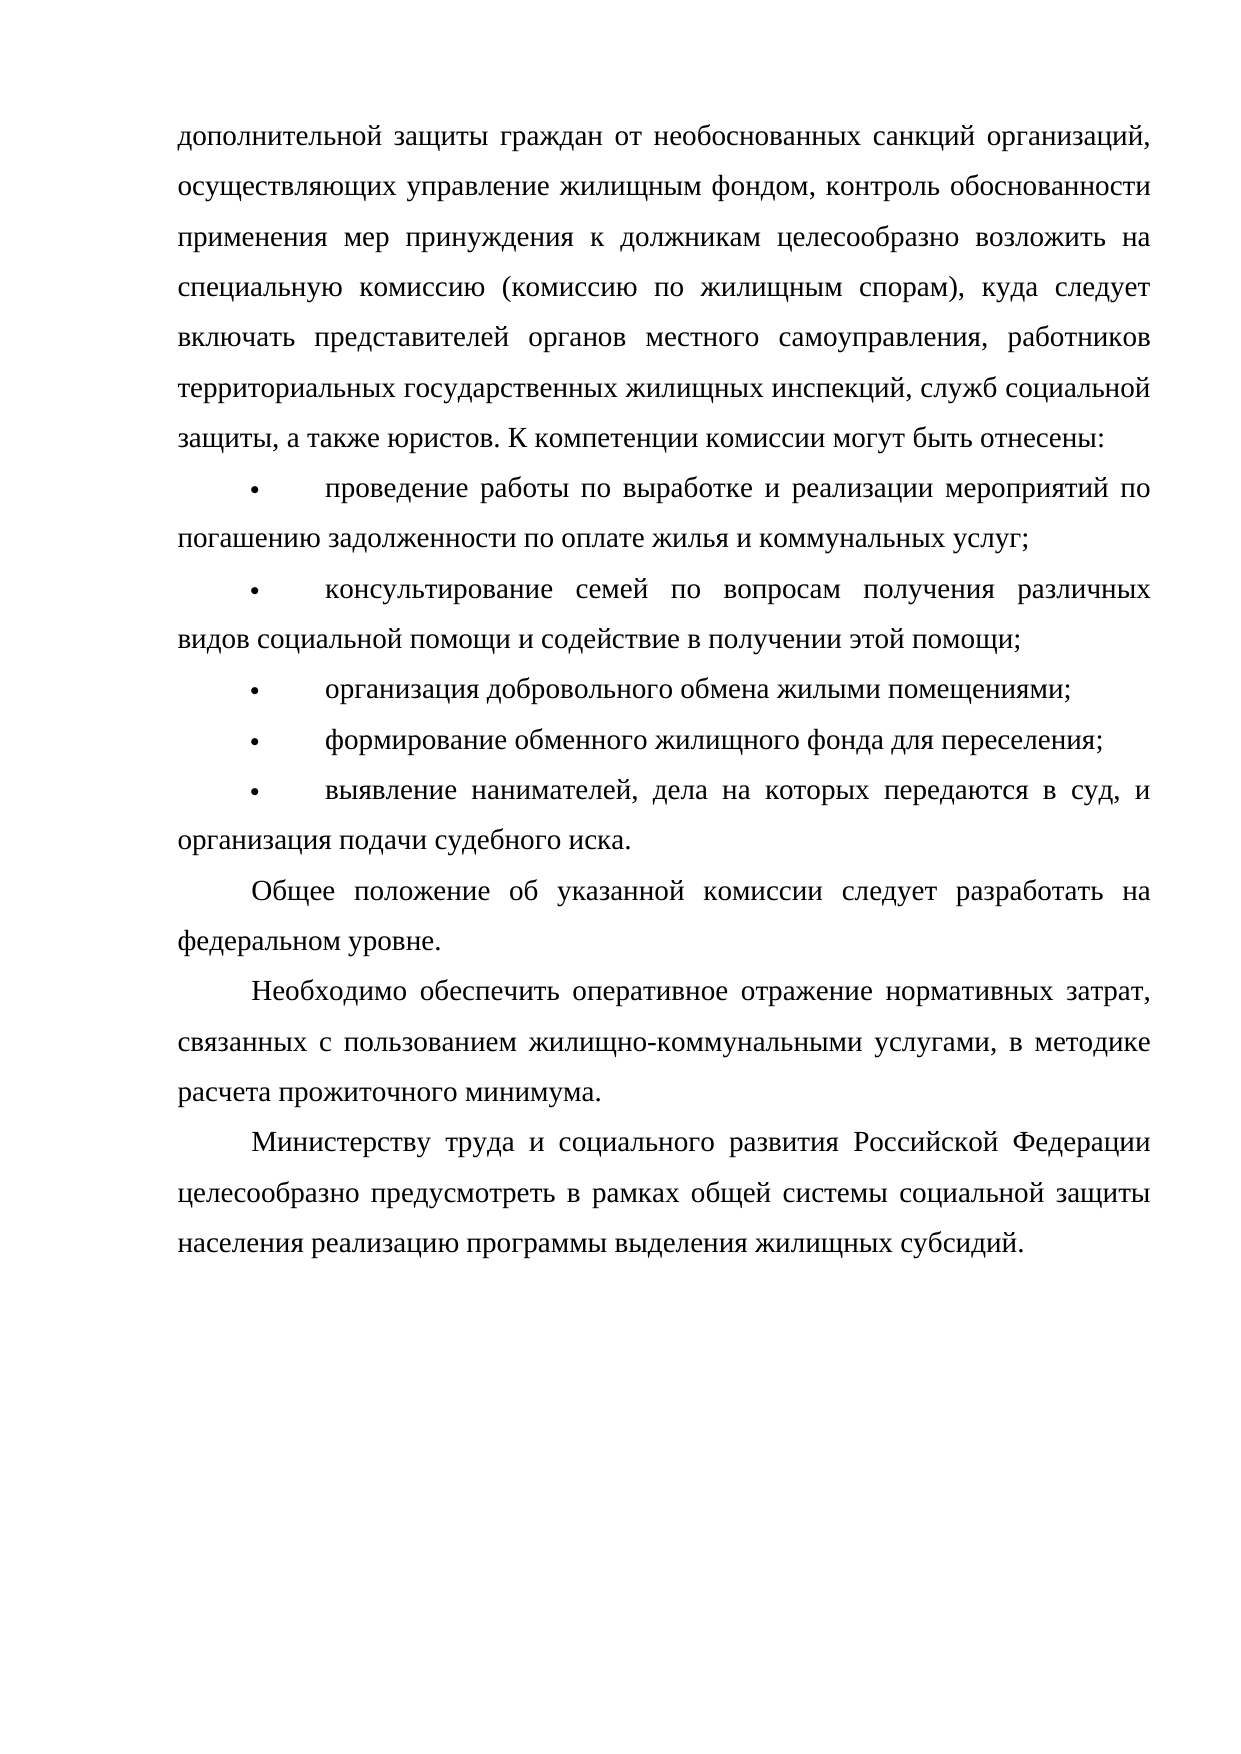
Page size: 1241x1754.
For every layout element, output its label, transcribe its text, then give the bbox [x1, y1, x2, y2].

list формирование обменного жилищного фонда для переселения; [177, 722, 1152, 755]
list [177, 118, 1152, 453]
list консультирование семей по вопросам получения различных видов социальной помощи и содействие в получении этой помощи; [177, 571, 1152, 655]
text Общее положение об указанной комиссии следует разработать на федеральном уровне. [177, 873, 1152, 957]
text Необходимо обеспечить оперативное отражение нормативных затрат, связанных с пользованием жилищно-коммунальными услугами, в методике расчета прожиточного минимума. [177, 973, 1152, 1108]
list организация добровольного обмена жилыми помещениями; [177, 672, 1152, 705]
list проведение работы по выработке и реализации мероприятий по погашению задолженности по оплате жилья и коммунальных услуг; [177, 470, 1152, 554]
text Министерству труда и социального развития Российской Федерации целесообразно предусмотреть в рамках общей системы социальной защиты населения реализацию программы выделения жилищных субсидий. [177, 1124, 1152, 1258]
list выявление нанимателей, дела на которых передаются в суд, и организация подачи судебного иска. [177, 772, 1152, 856]
